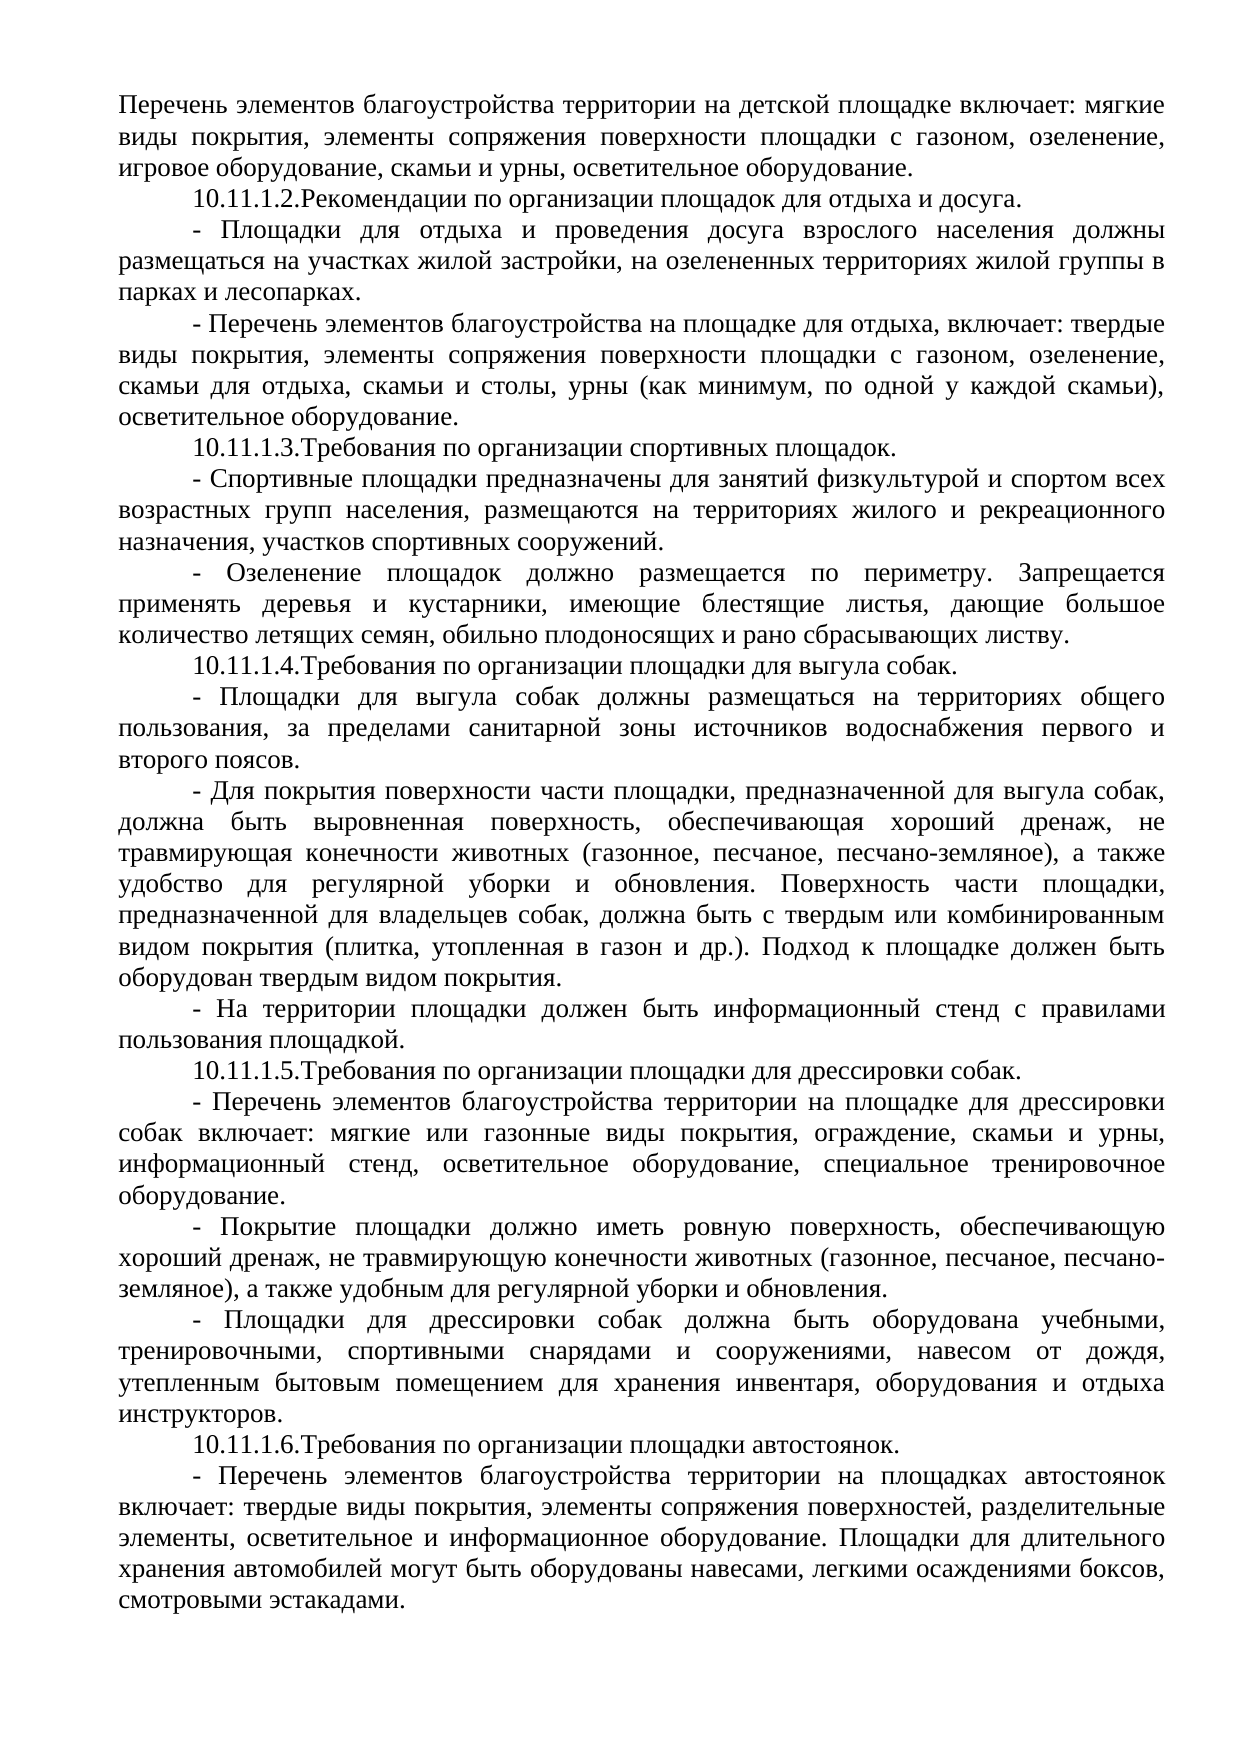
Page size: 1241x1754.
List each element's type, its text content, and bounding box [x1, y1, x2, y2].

text - На территории площадки должен быть информационный стенд с правилами пользования площадкой. [118, 992, 1167, 1054]
text - Площадки для дрессировки собак должна быть оборудована учебными, тренировочными, спортивными снарядами и сооружениями, навесом от дождя, утепленным бытовым помещением для хранения инвентаря, оборудования и отдыха инструкторов. [118, 1303, 1167, 1428]
text - Покрытие площадки должно иметь ровную поверхность, обеспечивающую хороший дренаж, не травмирующую конечности животных (газонное, песчаное, песчано-земляное), а также удобным для регулярной уборки и обновления. [118, 1210, 1167, 1303]
text - Озеленение площадок должно размещается по периметру. Запрещается применять деревья и кустарники, имеющие блестящие листья, дающие большое количество летящих семян, обильно плодоносящих и рано сбрасывающих листву. [118, 556, 1167, 649]
text 10.11.1.6.Требования по организации площадки автостоянок. [118, 1428, 1167, 1459]
text - Перечень элементов благоустройства территории на площадке для дрессировки собак включает: мягкие или газонные виды покрытия, ограждение, скамьи и урны, информационный стенд, осветительное оборудование, специальное тренировочное оборудование. [118, 1085, 1167, 1210]
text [118, 89, 1167, 182]
text 10.11.1.3.Требования по организации спортивных площадок. [118, 431, 1167, 462]
text 10.11.1.2.Рекомендации по организации площадок для отдыха и досуга. [118, 182, 1167, 213]
text - Площадки для отдыха и проведения досуга взрослого населения должны размещаться на участках жилой застройки, на озелененных территориях жилой группы в парках и лесопарках. [118, 213, 1167, 307]
text 10.11.1.4.Требования по организации площадки для выгула собак. [118, 649, 1167, 680]
text - Перечень элементов благоустройства на площадке для отдыха, включает: твердые виды покрытия, элементы сопряжения поверхности площадки с газоном, озеленение, скамьи для отдыха, скамьи и столы, урны (как минимум, по одной у каждой скамьи), осветительное оборудование. [118, 307, 1167, 431]
text - Для покрытия поверхности части площадки, предназначенной для выгула собак, должна быть выровненная поверхность, обеспечивающая хороший дренаж, не травмирующая конечности животных (газонное, песчаное, песчано-земляное), а также удобство для регулярной уборки и обновления. Поверхность части площадки, предназначенной для владельцев собак, должна быть с твердым или комбинированным видом покрытия (плитка, утопленная в газон и др.). Подход к площадке должен быть оборудован твердым видом покрытия. [118, 774, 1167, 992]
text 10.11.1.5.Требования по организации площадки для дрессировки собак. [118, 1054, 1167, 1085]
text - Перечень элементов благоустройства территории на площадках автостоянок включает: твердые виды покрытия, элементы сопряжения поверхностей, разделительные элементы, осветительное и информационное оборудование. Площадки для длительного хранения автомобилей могут быть оборудованы навесами, легкими осаждениями боксов, смотровыми эстакадами. [118, 1459, 1167, 1615]
text - Площадки для выгула собак должны размещаться на территориях общего пользования, за пределами санитарной зоны источников водоснабжения первого и второго поясов. [118, 680, 1167, 774]
text - Спортивные площадки предназначены для занятий физкультурой и спортом всех возрастных групп населения, размещаются на территориях жилого и рекреационного назначения, участков спортивных сооружений. [118, 462, 1167, 556]
